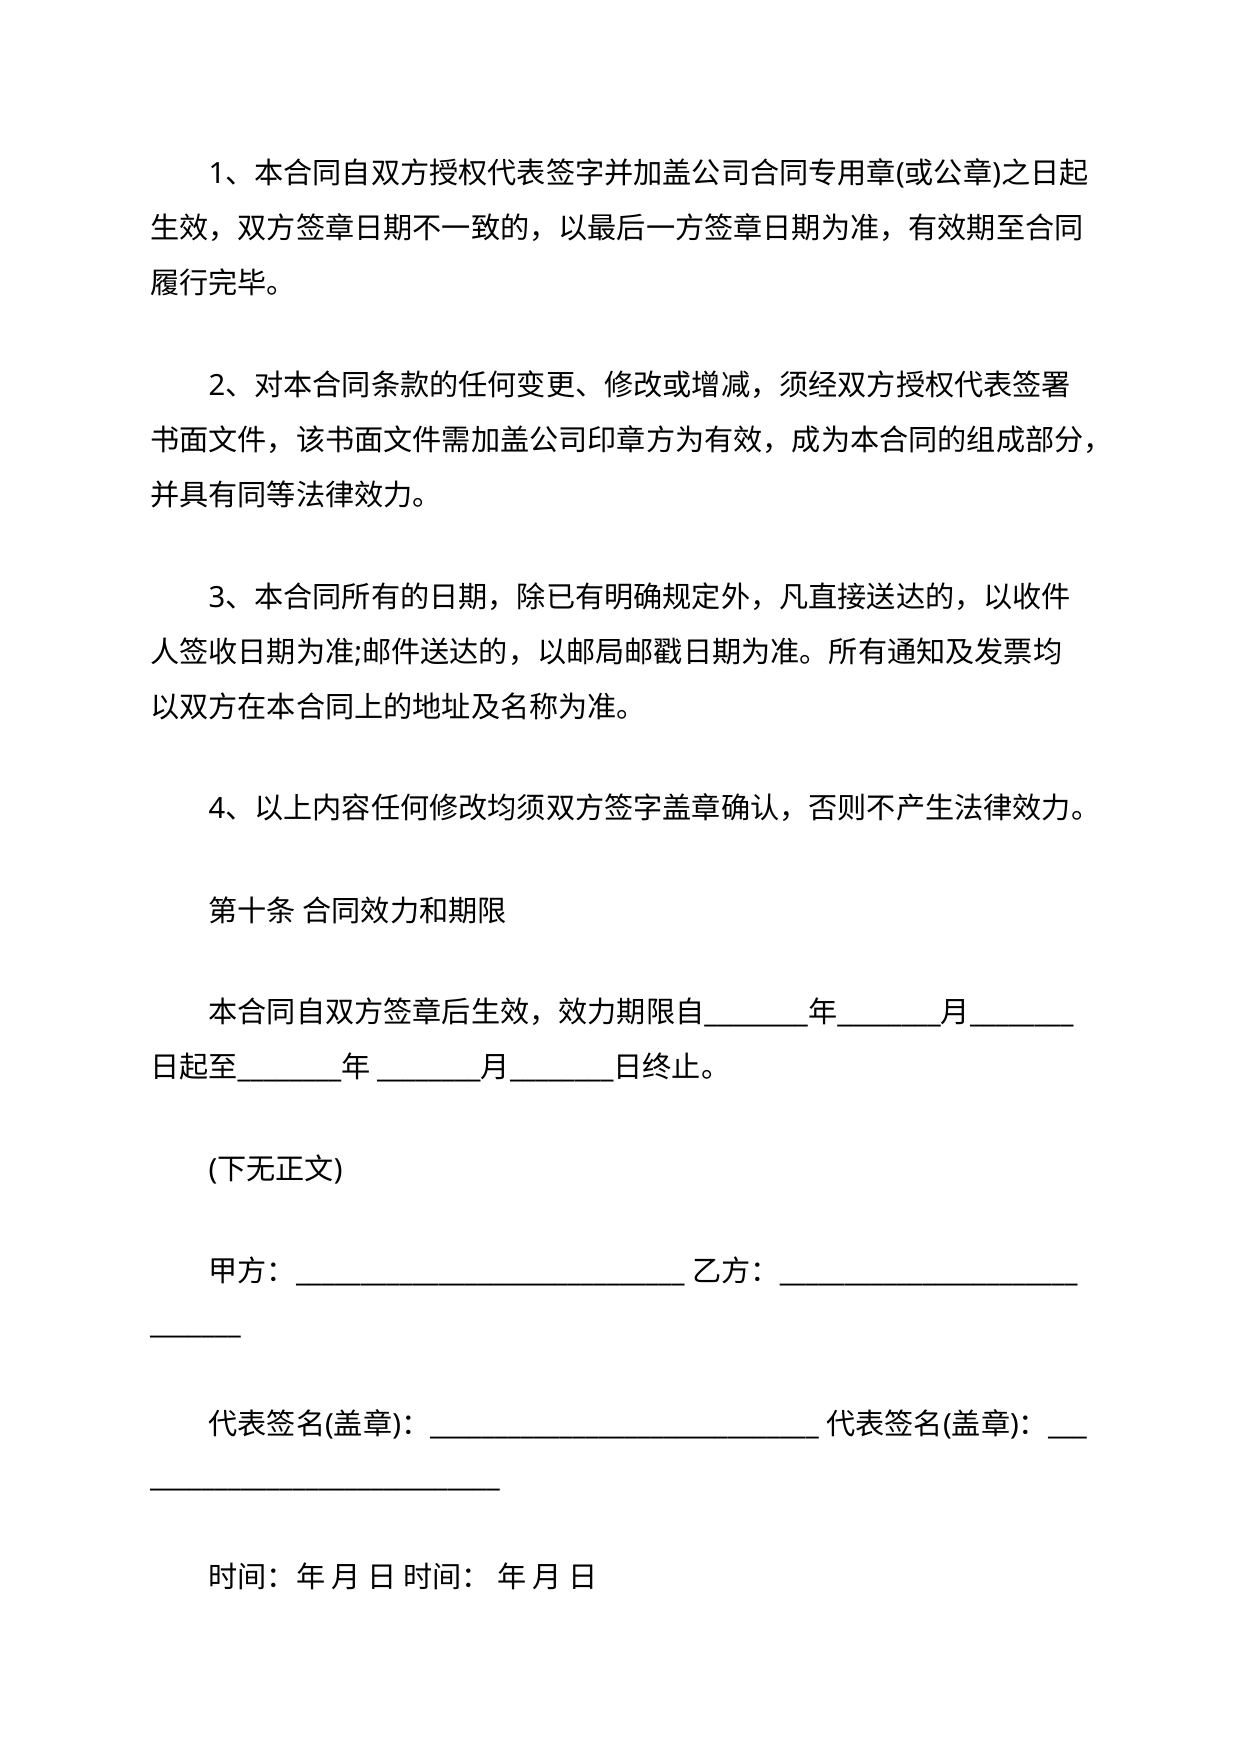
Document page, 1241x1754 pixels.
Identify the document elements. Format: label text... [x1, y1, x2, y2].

text 甲方：______________________________ 乙方：______________________________ [150, 1248, 1090, 1342]
text 1、本合同自双方授权代表签字并加盖公司合同专用章(或公章)之日起生效，双方签章日期不一致的，以最后一方签章日期为准，有效期至合同履行完毕。 [150, 150, 1090, 302]
text 时间：年 月 日 时间： 年 月 日 [150, 1553, 1090, 1596]
text (下无正文) [150, 1146, 1090, 1188]
text 2、对本合同条款的任何变更、修改或增减，须经双方授权代表签署书面文件，该书面文件需加盖公司印章方为有效，成为本合同的组成部分，并具有同等法律效力。 [150, 362, 1090, 514]
text 代表签名(盖章)：______________________________ 代表签名(盖章)：______________________________ [150, 1401, 1090, 1494]
text 本合同自双方签章后生效，效力期限自________年________月________日起至________年 ________月________日终止。 [150, 989, 1090, 1086]
text 第十条 合同效力和期限 [150, 887, 1090, 929]
text 3、本合同所有的日期，除已有明确规定外，凡直接送达的，以收件人签收日期为准;邮件送达的，以邮局邮戳日期为准。所有通知及发票均以双方在本合同上的地址及名称为准。 [150, 573, 1090, 726]
text 4、以上内容任何修改均须双方签字盖章确认，否则不产生法律效力。 [150, 785, 1090, 827]
